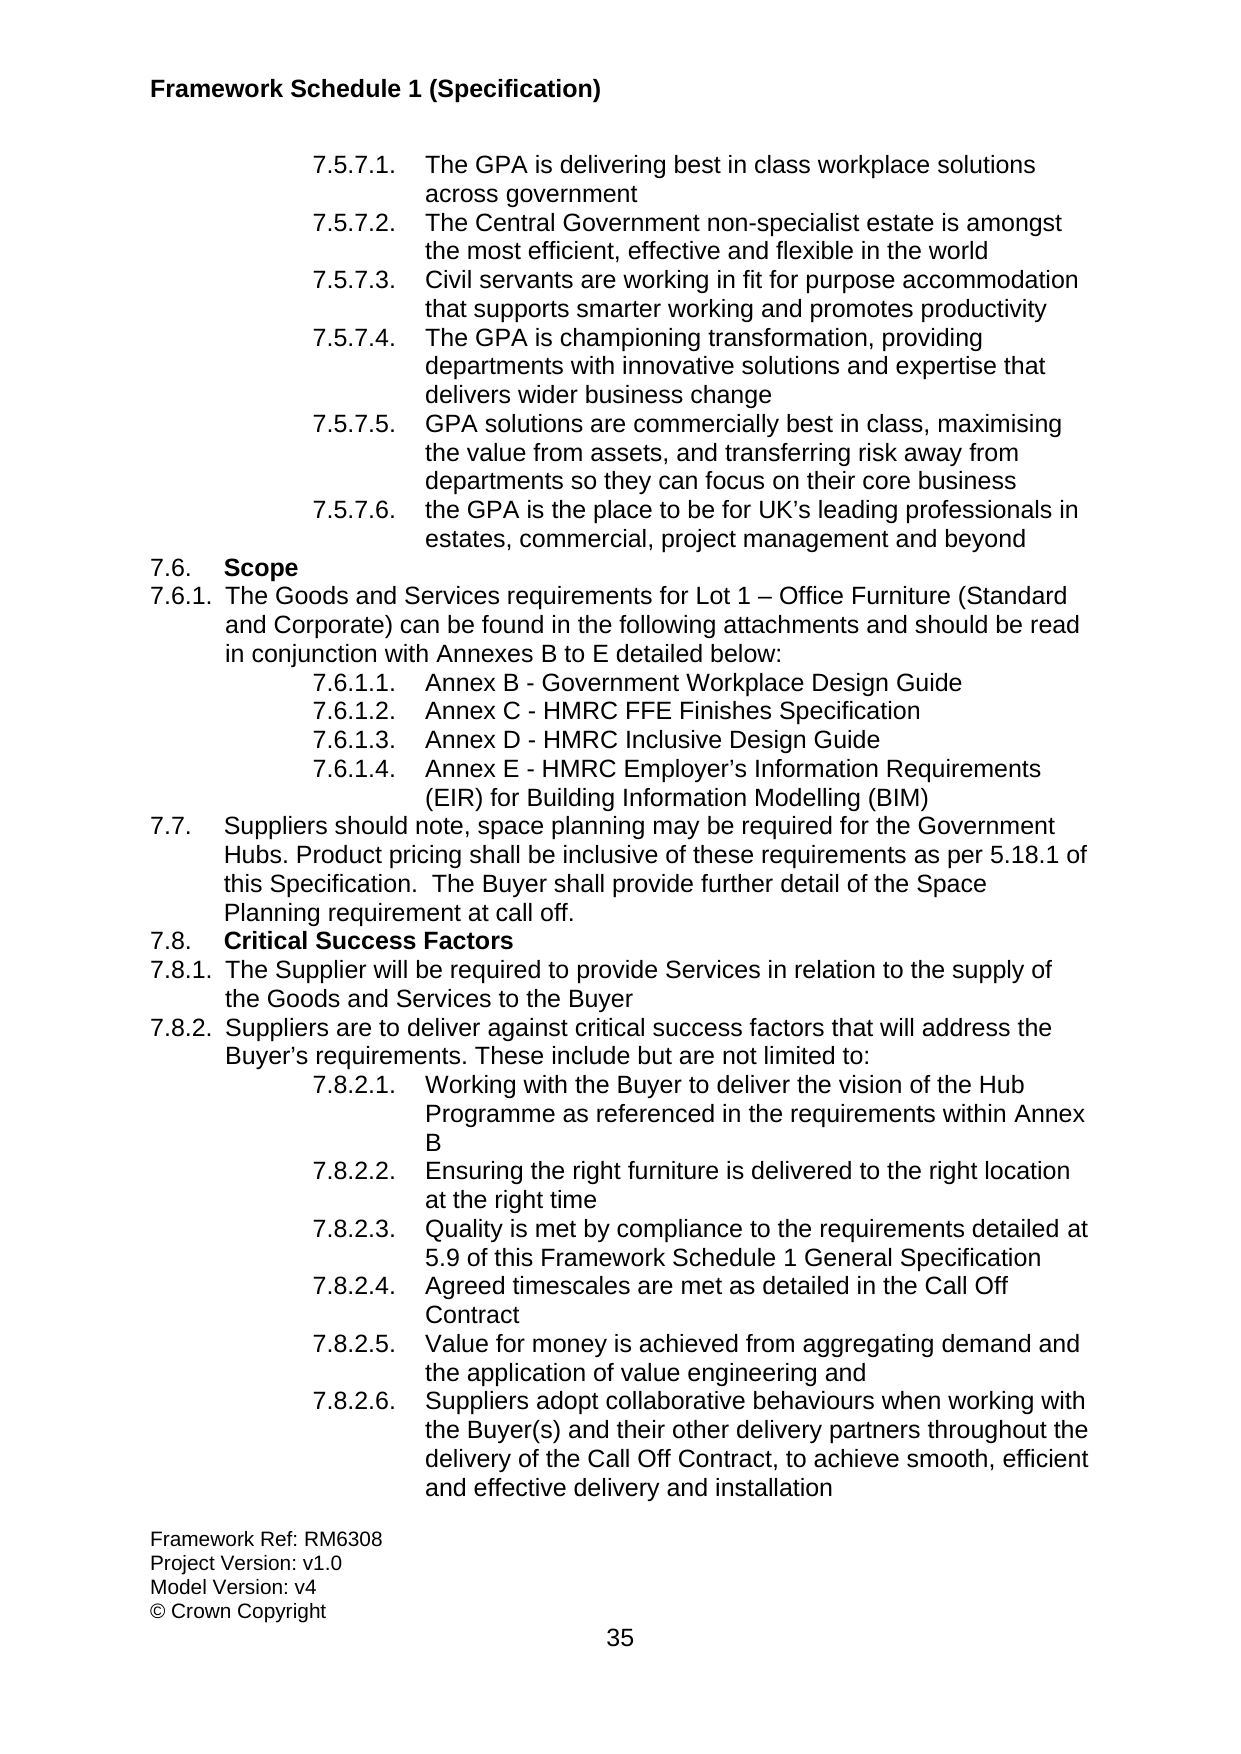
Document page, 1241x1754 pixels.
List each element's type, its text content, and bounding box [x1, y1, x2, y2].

list Scope [150, 552, 1090, 581]
list the GPA is the place to be for UK’s leading professionals in estates, commercial, project management and beyond [312, 495, 1090, 552]
list Value for money is achieved from aggregating demand and the application of value engineering and [312, 1329, 1090, 1386]
list Suppliers adopt collaborative behaviours when working with the Buyer(s) and their other delivery partners throughout the delivery of the Call Off Contract, to achieve smooth, efficient and effective delivery and installation [312, 1386, 1090, 1501]
list GPA solutions are commercially best in class, maximising the value from assets, and transferring risk away from departments so they can focus on their core business [312, 409, 1090, 495]
list Critical Success Factors [223, 926, 1090, 955]
list Annex B - Government Workplace Design Guide [312, 667, 1090, 696]
list Civil servants are working in fit for purpose accommodation that supports smarter working and promotes productivity [312, 265, 1090, 322]
list Annex E - HMRC Employer’s Information Requirements (EIR) for Building Information Modelling (BIM) [312, 754, 1090, 811]
list The Central Government non-specialist estate is amongst the most efficient, effective and flexible in the world [312, 207, 1090, 265]
list Suppliers are to deliver against critical success factors that will address the Buyer’s requirements. These include but are not limited to: [150, 1012, 1090, 1070]
list Suppliers should note, space planning may be required for the Government Hubs. Product pricing shall be inclusive of these requirements as per 5.18.1 of this Specification. The Buyer shall provide further detail of the Space Planning requirement at call off. [150, 811, 1090, 926]
list The Supplier will be required to provide Services in relation to the supply of the Goods and Services to the Buyer [150, 955, 1090, 1012]
list Working with the Buyer to deliver the vision of the Hub Programme as referenced in the requirements within Annex B [312, 1070, 1090, 1156]
list Annex C - HMRC FFE Finishes Specification [425, 696, 1090, 725]
list Agreed timescales are met as detailed in the Call Off Contract [312, 1271, 1090, 1329]
list The Goods and Services requirements for Lot 1 – Office Furniture (Standard and Corporate) can be found in the following attachments and should be read in conjunction with Annexes B to E detailed below: [150, 581, 1090, 667]
list Quality is met by compliance to the requirements detailed at 5.9 of this Framework Schedule 1 General Specification [312, 1214, 1090, 1271]
list Ensuring the right furniture is delivered to the right location at the right time [312, 1156, 1090, 1214]
list The GPA is championing transformation, providing departments with innovative solutions and expertise that delivers wider business change [312, 322, 1090, 409]
list The GPA is delivering best in class workplace solutions across government [312, 150, 1090, 207]
list Annex D - HMRC Inclusive Design Guide [425, 725, 1090, 754]
